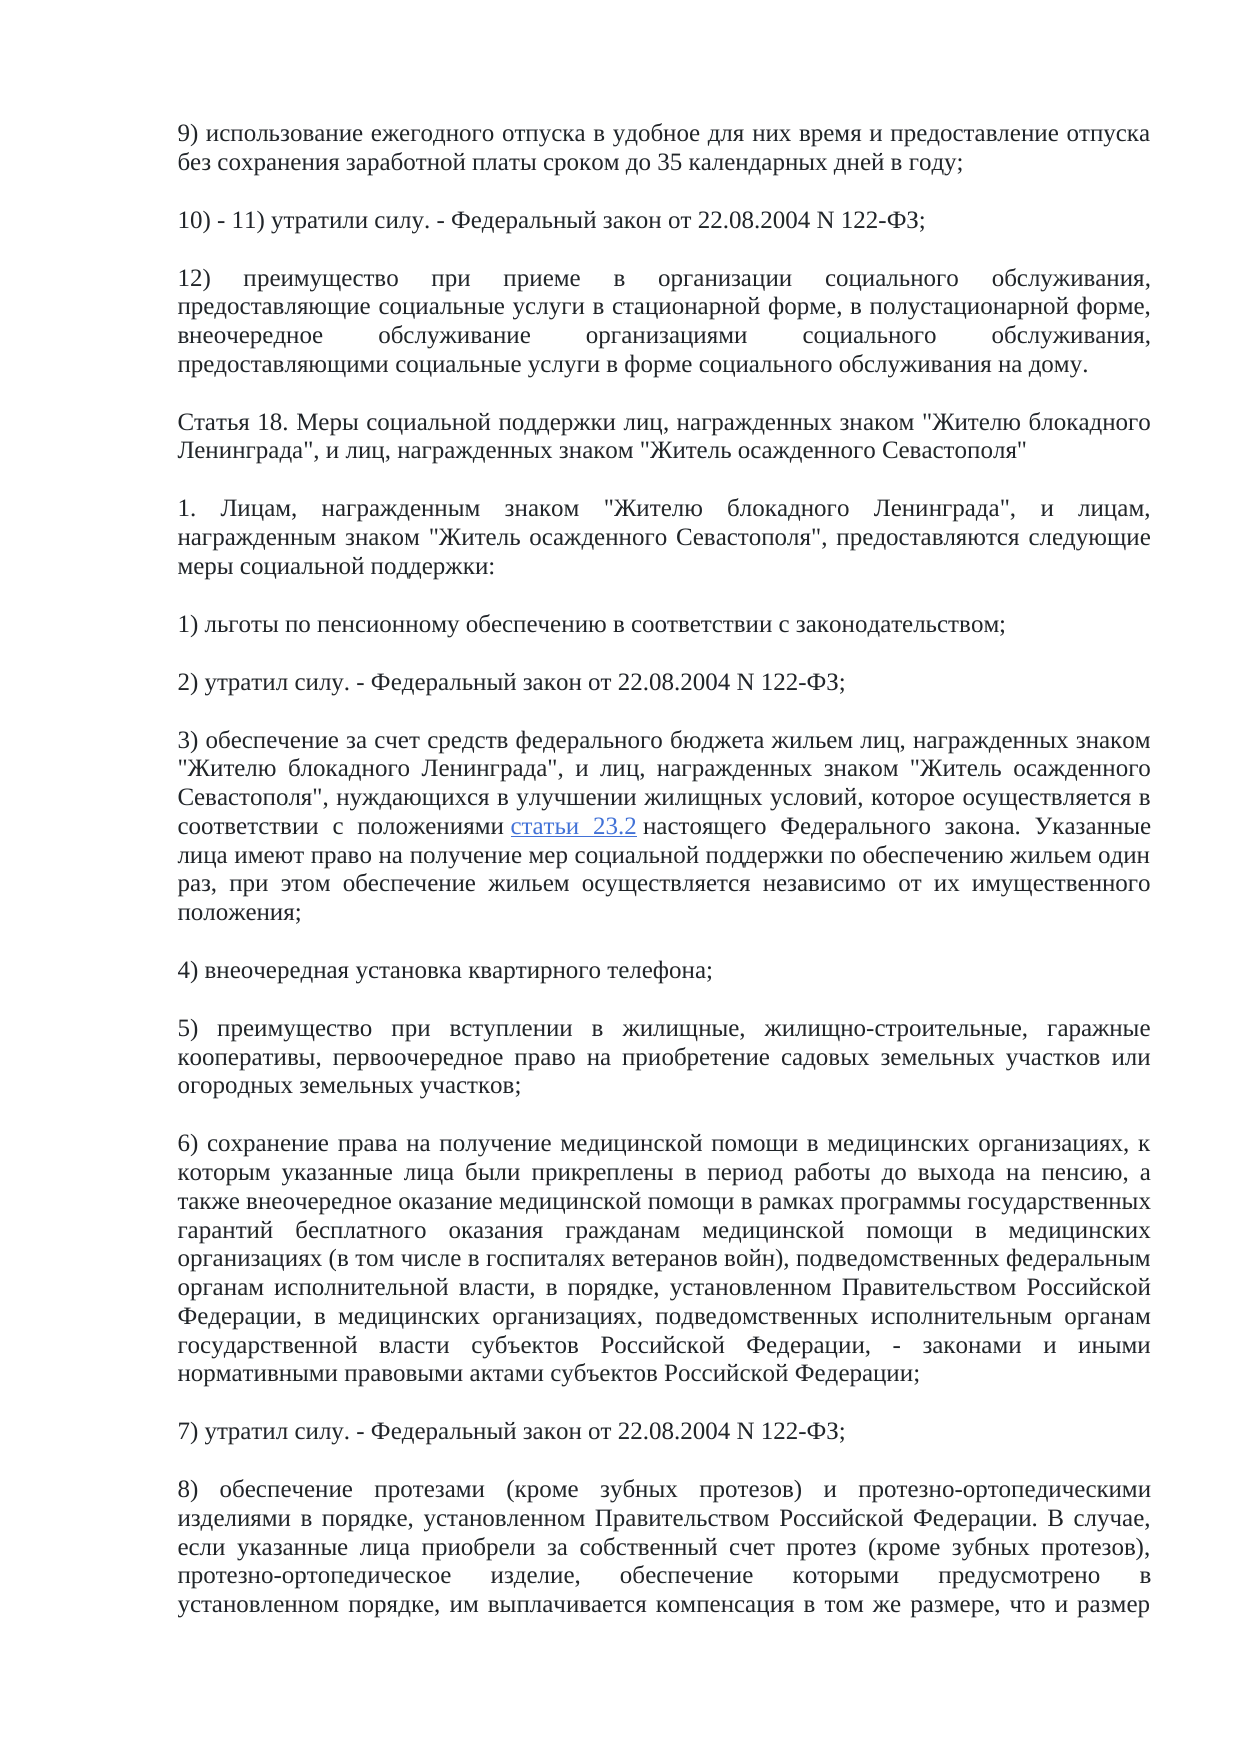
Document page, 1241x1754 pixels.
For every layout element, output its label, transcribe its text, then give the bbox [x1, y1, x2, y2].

text 1) льготы по пенсионному обеспечению в соответствии с законодательством; [177, 609, 1152, 638]
text 5) преимущество при вступлении в жилищные, жилищно-строительные, гаражные кооперативы, первоочередное право на приобретение садовых земельных участков или огородных земельных участков; [177, 1013, 1152, 1099]
text 2) утратил силу. - Федеральный закон от 22.08.2004 N 122-ФЗ; [177, 667, 1152, 696]
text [177, 1474, 1152, 1618]
text 3) обеспечение за счет средств федерального бюджета жильем лиц, награжденных знаком "Жителю блокадного Ленинграда", и лиц, награжденных знаком "Житель осажденного Севастополя", нуждающихся в улучшении жилищных условий, которое осуществляется в соответствии с положениями статьи 23.2 настоящего Федерального закона. Указанные лица имеют право на получение мер социальной поддержки по обеспечению жильем один раз, при этом обеспечение жильем осуществляется независимо от их имущественного положения; [177, 725, 1152, 926]
text 9) использование ежегодного отпуска в удобное для них время и предоставление отпуска без сохранения заработной платы сроком до 35 календарных дней в году; [177, 118, 1152, 176]
text 4) внеочередная установка квартирного телефона; [177, 955, 1152, 984]
text 7) утратил силу. - Федеральный закон от 22.08.2004 N 122-ФЗ; [177, 1416, 1152, 1445]
text 1. Лицам, награжденным знаком "Жителю блокадного Ленинграда", и лицам, награжденным знаком "Житель осажденного Севастополя", предоставляются следующие меры социальной поддержки: [177, 493, 1152, 580]
text 10) - 11) утратили силу. - Федеральный закон от 22.08.2004 N 122-ФЗ; [177, 205, 1152, 233]
text Статья 18. Меры социальной поддержки лиц, награжденных знаком "Жителю блокадного Ленинграда", и лиц, награжденных знаком "Житель осажденного Севастополя" [177, 407, 1152, 464]
text 6) сохранение права на получение медицинской помощи в медицинских организациях, к которым указанные лица были прикреплены в период работы до выхода на пенсию, а также внеочередное оказание медицинской помощи в рамках программы государственных гарантий бесплатного оказания гражданам медицинской помощи в медицинских организациях (в том числе в госпиталях ветеранов войн), подведомственных федеральным органам исполнительной власти, в порядке, установленном Правительством Российской Федерации, в медицинских организациях, подведомственных исполнительным органам государственной власти субъектов Российской Федерации, - законами и иными нормативными правовыми актами субъектов Российской Федерации; [177, 1128, 1152, 1387]
text 12) преимущество при приеме в организации социального обслуживания, предоставляющие социальные услуги в стационарной форме, в полустационарной форме, внеочередное обслуживание организациями социального обслуживания, предоставляющими социальные услуги в форме социального обслуживания на дому. [177, 263, 1152, 378]
